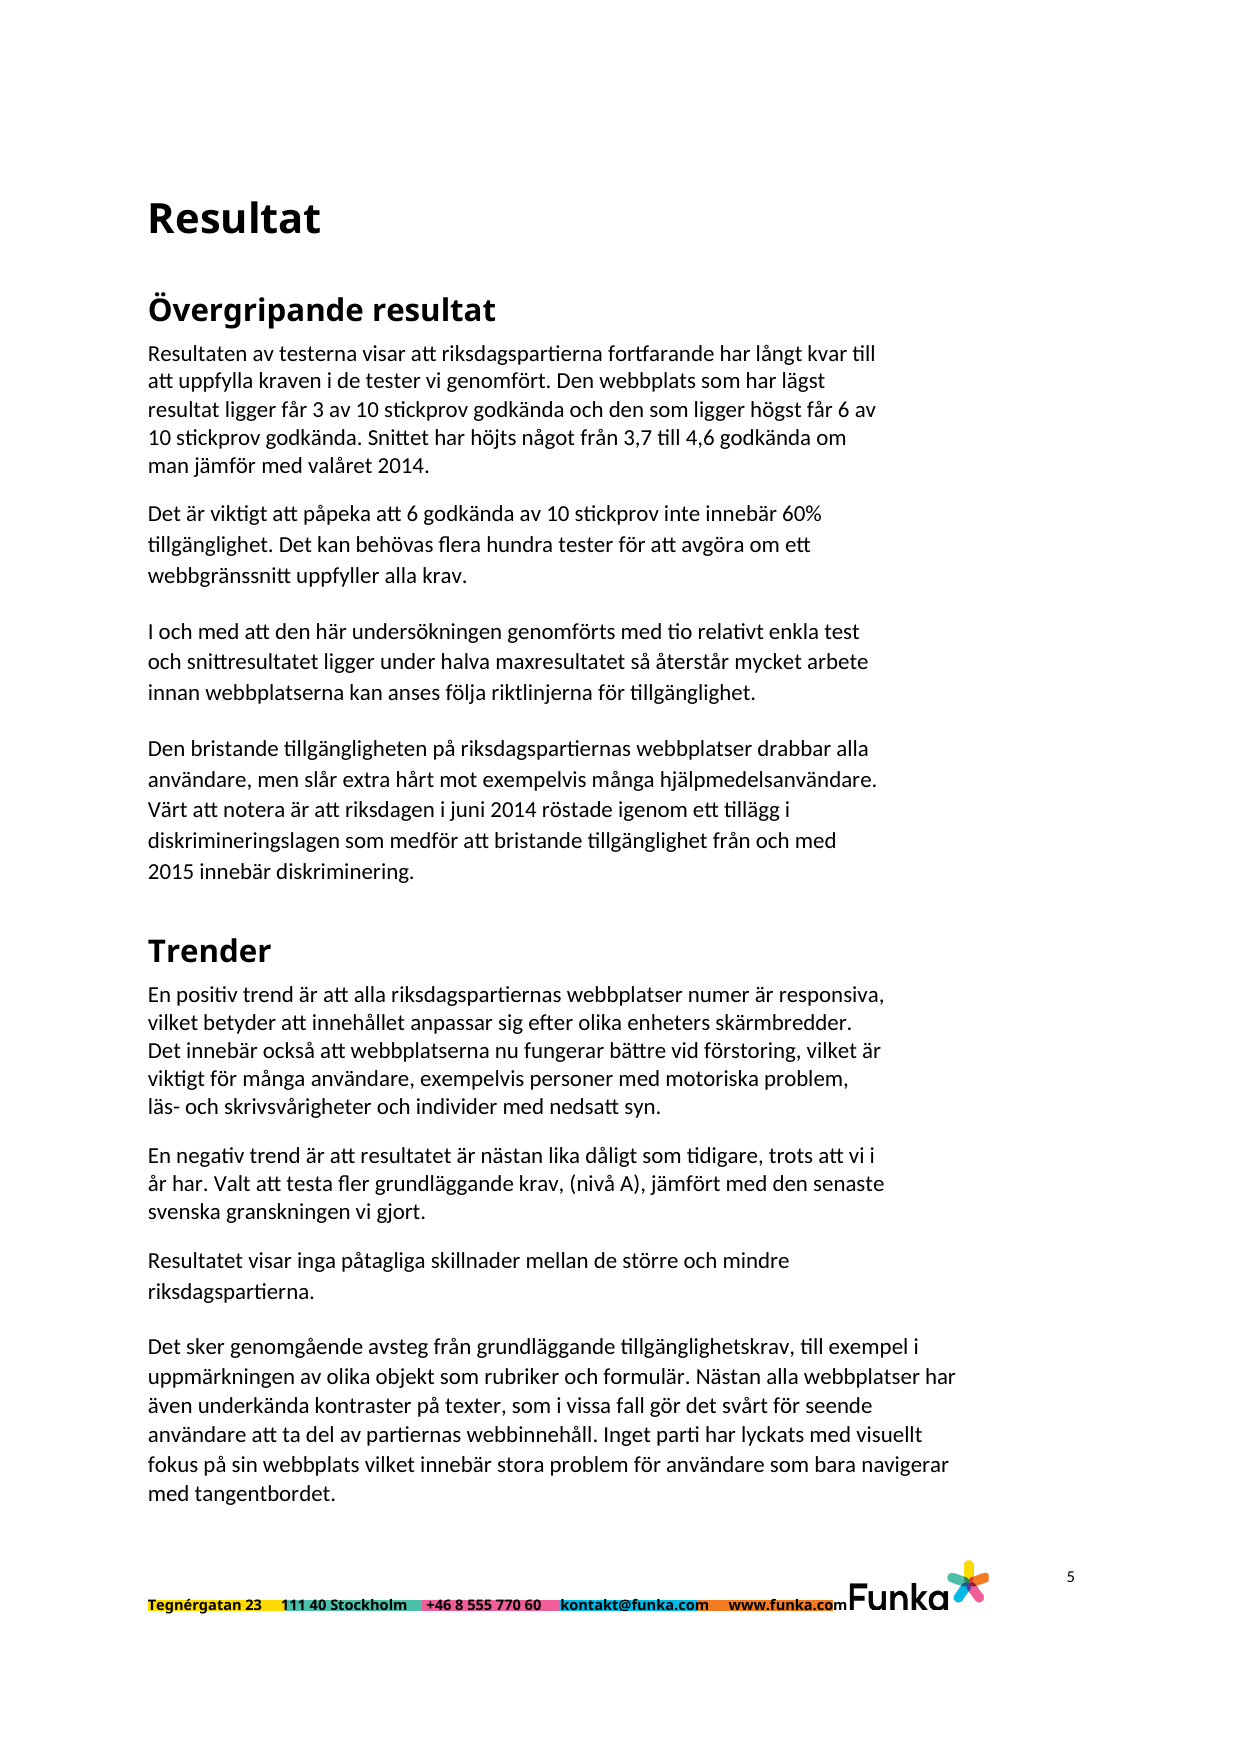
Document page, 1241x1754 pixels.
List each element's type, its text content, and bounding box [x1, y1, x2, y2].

text Det är viktigt att påpeka att 6 godkända av 10 stickprov inte innebär 60% tillgänglighet. Det kan behövas flera hundra tester för att avgöra om ett webbgränssnitt uppfyller alla krav. [148, 499, 886, 589]
text Det sker genomgående avsteg från grundläggande tillgänglighetskrav, till exempel i uppmärkningen av olika objekt som rubriker och formulär. Nästan alla webbplatser har även underkända kontraster på texter, som i vissa fall gör det svårt för seende användare att ta del av partiernas webbinnehåll. Inget parti har lyckats med visuellt fokus på sin webbplats vilket innebär stora problem för användare som bara navigerar med tangentbordet. [148, 1332, 958, 1507]
text Resultaten av testerna visar att riksdagspartierna fortfarande har långt kvar till att uppfylla kraven i de tester vi genomfört. Den webbplats som har lägst resultat ligger får 3 av 10 stickprov godkända och den som ligger högst får 6 av 10 stickprov godkända. Snittet har höjts något från 3,7 till 4,6 godkända om man jämför med valåret 2014. [148, 339, 886, 479]
text En negativ trend är att resultatet är nästan lika dåligt som tidigare, trots att vi i år har. Valt att testa fler grundläggande krav, (nivå A), jämfört med den senaste svenska granskningen vi gjort. [148, 1141, 886, 1225]
subtitle Trender [148, 929, 886, 972]
text I och med att den här undersökningen genomförts med tio relativt enkla test och snittresultatet ligger under halva maxresultatet så återstår mycket arbete innan webbplatserna kan anses följa riktlinjerna för tillgänglighet. [148, 617, 886, 706]
subtitle Övergripande resultat [148, 288, 886, 330]
subtitle Resultat [148, 189, 945, 246]
text Resultatet visar inga påtagliga skillnader mellan de större och mindre riksdagspartierna. [148, 1246, 886, 1305]
text Den bristande tillgängligheten på riksdagspartiernas webbplatser drabbar alla användare, men slår extra hårt mot exempelvis många hjälpmedelsanvändare. Värt att notera är att riksdagen i juni 2014 röstade igenom ett tillägg i diskrimineringslagen som medför att bristande tillgänglighet från och med 2015 innebär diskriminering. [148, 734, 886, 885]
text En positiv trend är att alla riksdagspartiernas webbplatser numer är responsiva, vilket betyder att innehållet anpassar sig efter olika enheters skärmbredder. Det innebär också att webbplatserna nu fungerar bättre vid förstoring, vilket är viktigt för många användare, exempelvis personer med motoriska problem, läs- och skrivsvårigheter och individer med nedsatt syn. [148, 980, 886, 1120]
